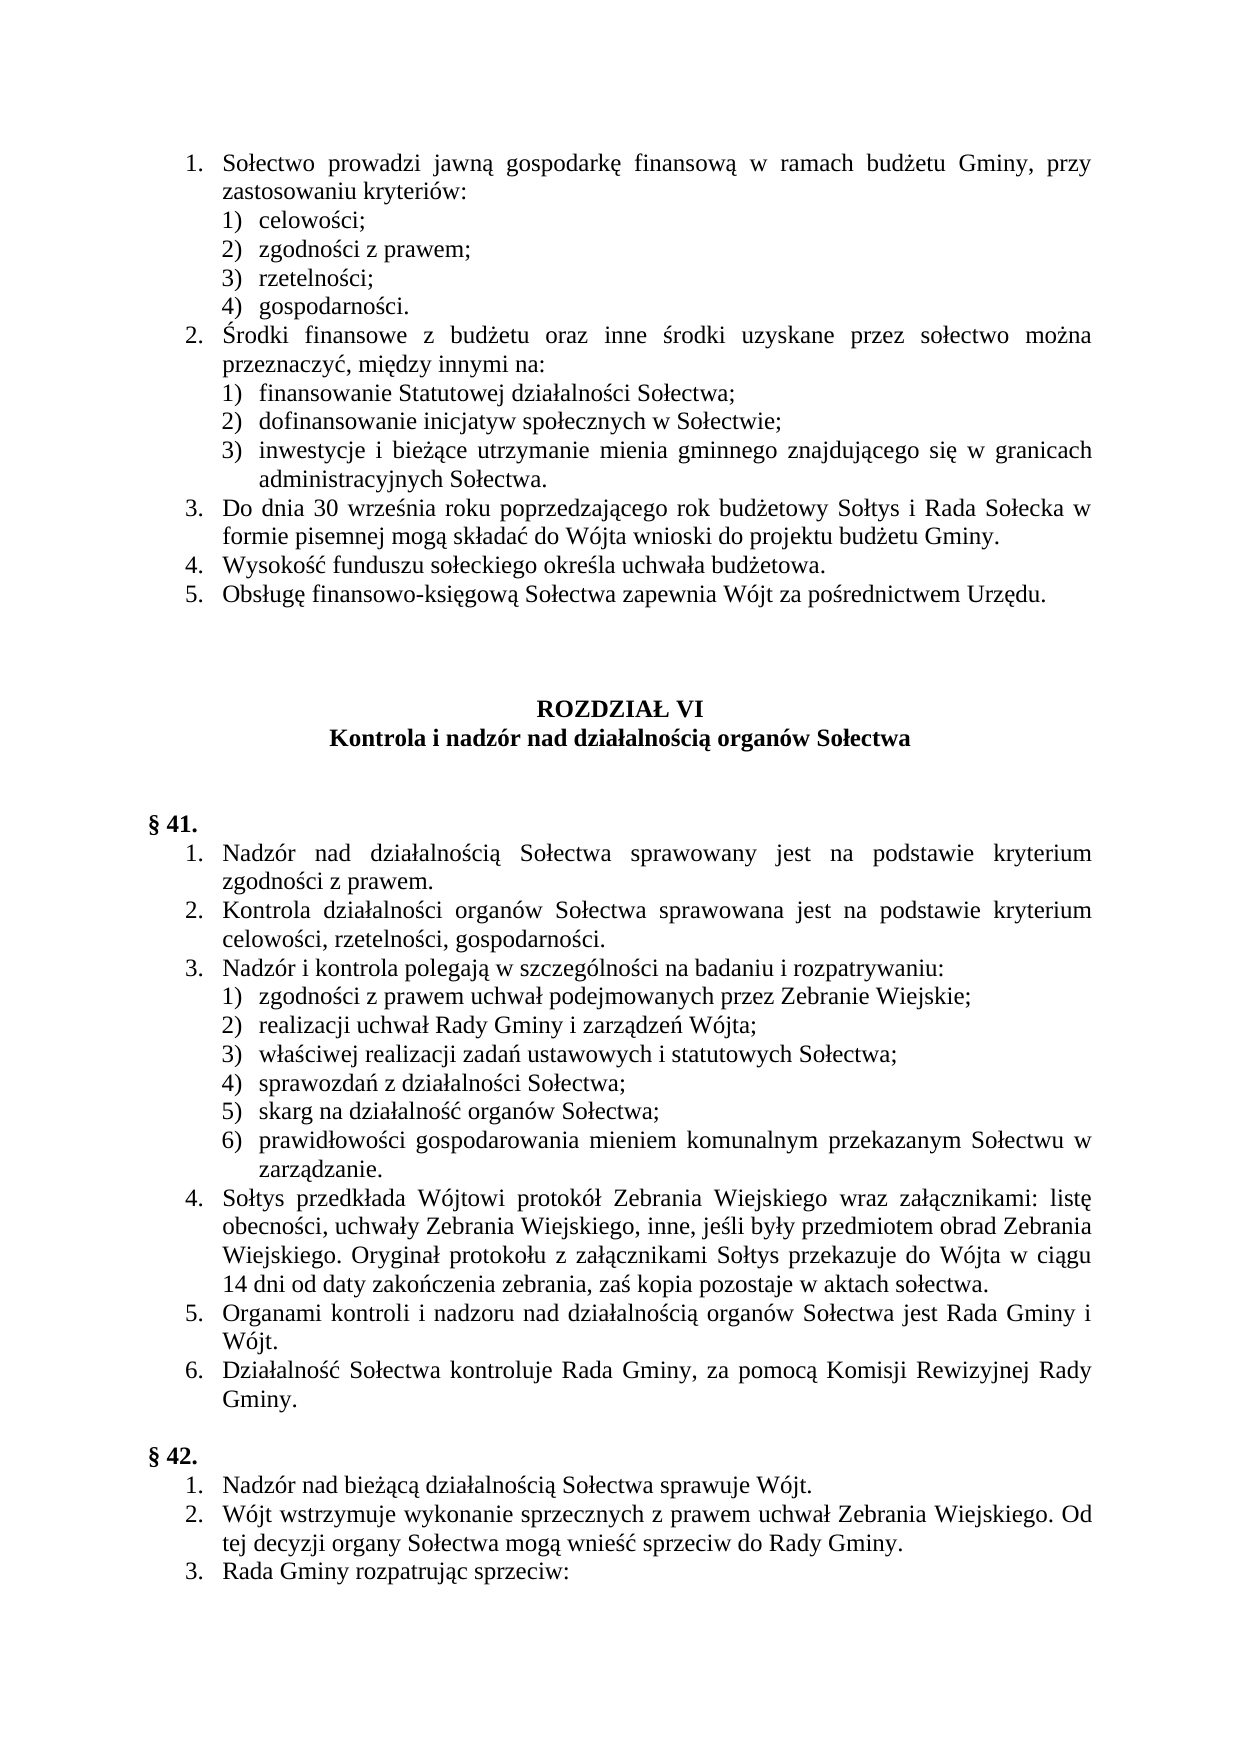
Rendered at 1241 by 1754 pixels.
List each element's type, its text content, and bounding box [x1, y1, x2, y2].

list Do dnia 30 września roku poprzedzającego rok budżetowy Sołtys i Rada Sołecka w formie pisemnej mogą składać do Wójta wnioski do projektu budżetu Gminy. [185, 493, 1093, 550]
list Sołectwo prowadzi jawną gospodarkę finansową w ramach budżetu Gminy, przy zastosowaniu kryteriów: [185, 148, 1093, 205]
list Kontrola działalności organów Sołectwa sprawowana jest na podstawie kryterium celowości, rzetelności, gospodarności. [185, 895, 1093, 953]
list prawidłowości gospodarowania mieniem komunalnym przekazanym Sołectwu w zarządzanie. [221, 1125, 1093, 1183]
list celowości; [221, 205, 1093, 234]
list Organami kontroli i nadzoru nad działalnością organów Sołectwa jest Rada Gminy i Wójt. [185, 1298, 1093, 1355]
list zgodności z prawem uchwał podejmowanych przez Zebranie Wiejskie; [221, 981, 1093, 1010]
list sprawozdań z działalności Sołectwa; [221, 1068, 1093, 1096]
text Rozdział VI [148, 694, 1093, 723]
list Obsługę finansowo-księgową Sołectwa zapewnia Wójt za pośrednictwem Urzędu. [185, 579, 1093, 608]
list rzetelności; [221, 263, 1093, 291]
list Sołtys przedkłada Wójtowi protokół Zebrania Wiejskiego wraz załącznikami: listę obecności, uchwały Zebrania Wiejskiego, inne, jeśli były przedmiotem obrad Zebrania Wiejskiego. Oryginał protokołu z załącznikami Sołtys przekazuje do Wójta w ciągu 14 dni od daty zakończenia zebrania, zaś kopia pozostaje w aktach sołectwa. [185, 1183, 1093, 1298]
list gospodarności. [221, 291, 1093, 320]
list Nadzór i kontrola polegają w szczególności na badaniu i rozpatrywaniu: [185, 953, 1093, 981]
list Nadzór nad działalnością Sołectwa sprawowany jest na podstawie kryterium zgodności z prawem. [185, 838, 1093, 895]
list skarg na działalność organów Sołectwa; [221, 1096, 1093, 1125]
list Środki finansowe z budżetu oraz inne środki uzyskane przez sołectwo można przeznaczyć, między innymi na: [185, 320, 1093, 378]
list inwestycje i bieżące utrzymanie mienia gminnego znajdującego się w granicach administracyjnych Sołectwa. [221, 435, 1093, 493]
list realizacji uchwał Rady Gminy i zarządzeń Wójta; [221, 1010, 1093, 1039]
list Działalność Sołectwa kontroluje Rada Gminy, za pomocą Komisji Rewizyjnej Rady Gminy. [185, 1355, 1093, 1413]
list Wysokość funduszu sołeckiego określa uchwała budżetowa. [185, 550, 1093, 579]
list zgodności z prawem; [221, 234, 1093, 263]
text Kontrola i nadzór nad działalnością organów Sołectwa [148, 723, 1093, 751]
list Nadzór nad bieżącą działalnością Sołectwa sprawuje Wójt. [185, 1470, 1093, 1499]
list Wójt wstrzymuje wykonanie sprzecznych z prawem uchwał Zebrania Wiejskiego. Od tej decyzji organy Sołectwa mogą wnieść sprzeciw do Rady Gminy. [185, 1499, 1093, 1556]
list finansowanie Statutowej działalności Sołectwa; [221, 378, 1093, 406]
list właściwej realizacji zadań ustawowych i statutowych Sołectwa; [221, 1039, 1093, 1068]
list Rada Gminy rozpatrując sprzeciw: [185, 1556, 1093, 1585]
list dofinansowanie inicjatyw społecznych w Sołectwie; [221, 406, 1093, 435]
